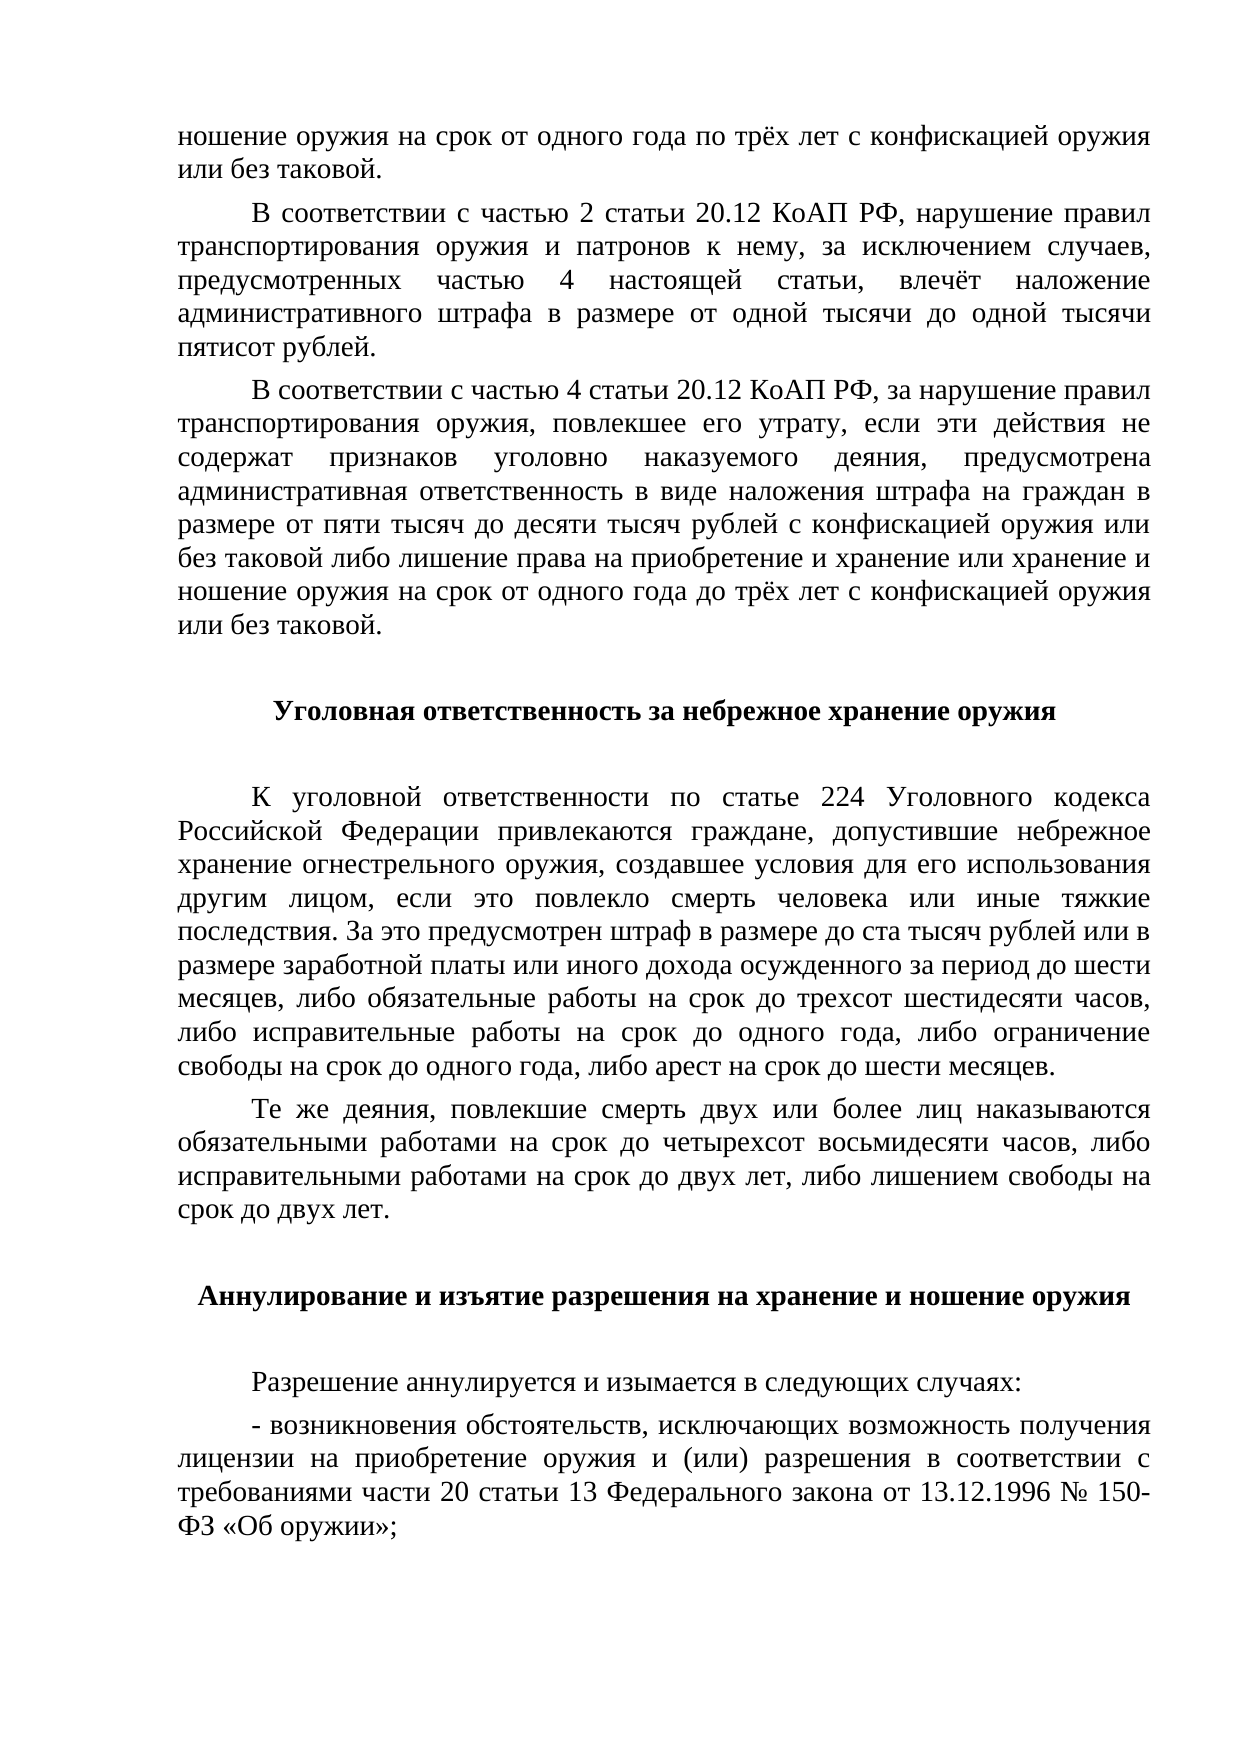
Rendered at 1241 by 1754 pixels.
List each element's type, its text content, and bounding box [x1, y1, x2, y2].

text Те же деяния, повлекшие смерть двух или более лиц наказываются обязательными работами на срок до четырехсот восьмидесяти часов, либо исправительными работами на срок до двух лет, либо лишением свободы на срок до двух лет. [177, 1091, 1152, 1225]
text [177, 118, 1152, 185]
text В соответствии с частью 2 статьи 20.12 КоАП РФ, нарушение правил транспортирования оружия и патронов к нему, за исключением случаев, предусмотренных частью 4 настоящей статьи, влечёт наложение административного штрафа в размере от одной тысячи до одной тысячи пятисот рублей. [177, 195, 1152, 362]
text Аннулирование и изъятие разрешения на хранение и ношение оружия [177, 1278, 1152, 1311]
text - возникновения обстоятельств, исключающих возможность получения лицензии на приобретение оружия и (или) разрешения в соответствии с требованиями части 20 статьи 13 Федерального закона от 13.12.1996 № 150-ФЗ «Об оружии»; [177, 1407, 1152, 1541]
text Уголовная ответственность за небрежное хранение оружия [177, 693, 1152, 727]
text Разрешение аннулируется и изымается в следующих случаях: [177, 1364, 1152, 1397]
text В соответствии с частью 4 статьи 20.12 КоАП РФ, за нарушение правил транспортирования оружия, повлекшее его утрату, если эти действия не содержат признаков уголовно наказуемого деяния, предусмотрена административная ответственность в виде наложения штрафа на граждан в размере от пяти тысяч до десяти тысяч рублей с конфискацией оружия или без таковой либо лишение права на приобретение и хранение или хранение и ношение оружия на срок от одного года до трёх лет с конфискацией оружия или без таковой. [177, 372, 1152, 640]
text К уголовной ответственности по статье 224 Уголовного кодекса Российской Федерации привлекаются граждане, допустившие небрежное хранение огнестрельного оружия, создавшее условия для его использования другим лицом, если это повлекло смерть человека или иные тяжкие последствия. За это предусмотрен штраф в размере до ста тысяч рублей или в размере заработной платы или иного дохода осужденного за период до шести месяцев, либо обязательные работы на срок до трехсот шестидесяти часов, либо исправительные работы на срок до одного года, либо ограничение свободы на срок до одного года, либо арест на срок до шести месяцев. [177, 779, 1152, 1081]
